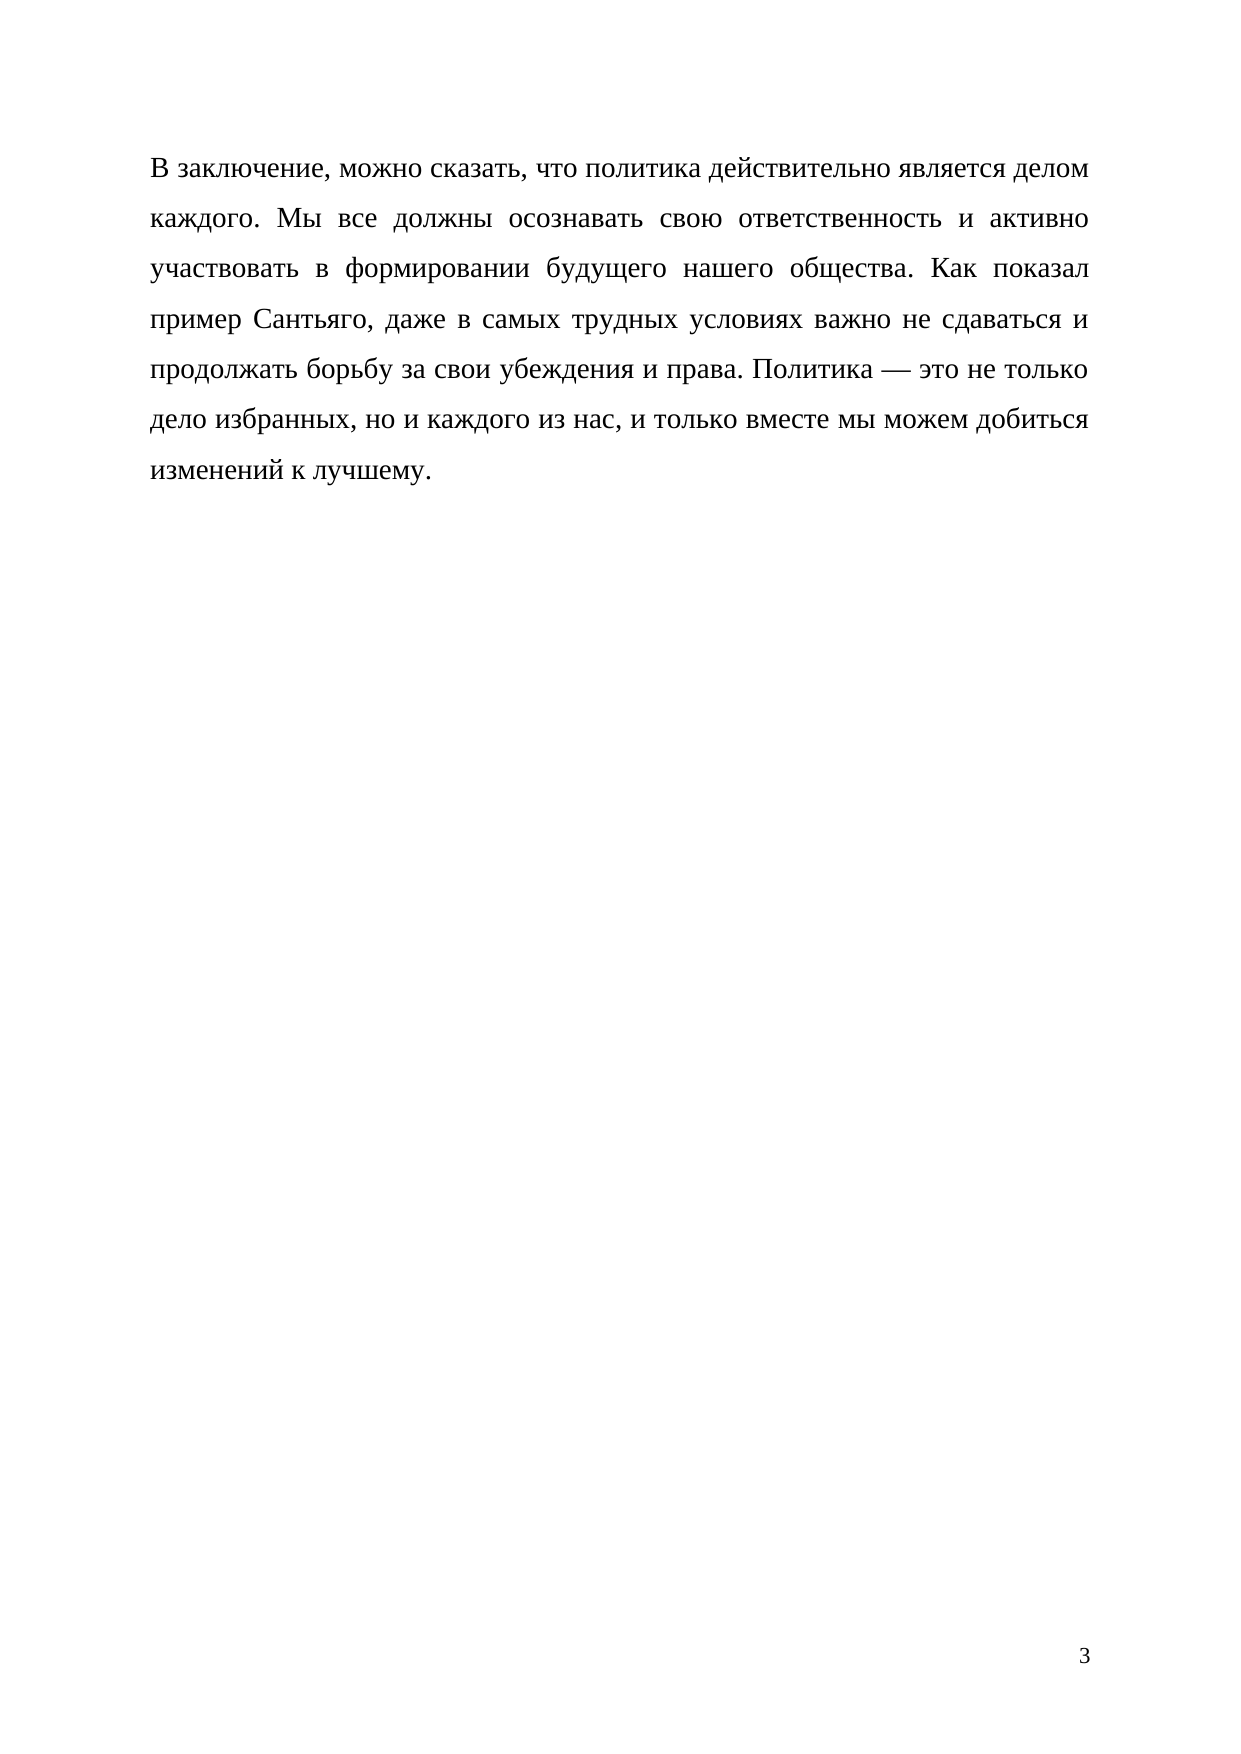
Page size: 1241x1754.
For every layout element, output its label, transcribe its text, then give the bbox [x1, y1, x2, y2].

text В заключение, можно сказать, что политика действительно является делом каждого. Мы все должны осознавать свою ответственность и активно участвовать в формировании будущего нашего общества. Как показал пример Сантьяго, даже в самых трудных условиях важно не сдаваться и продолжать борьбу за свои убеждения и права. Политика — это не только дело избранных, но и каждого из нас, и только вместе мы можем добиться изменений к лучшему. [150, 150, 1090, 485]
